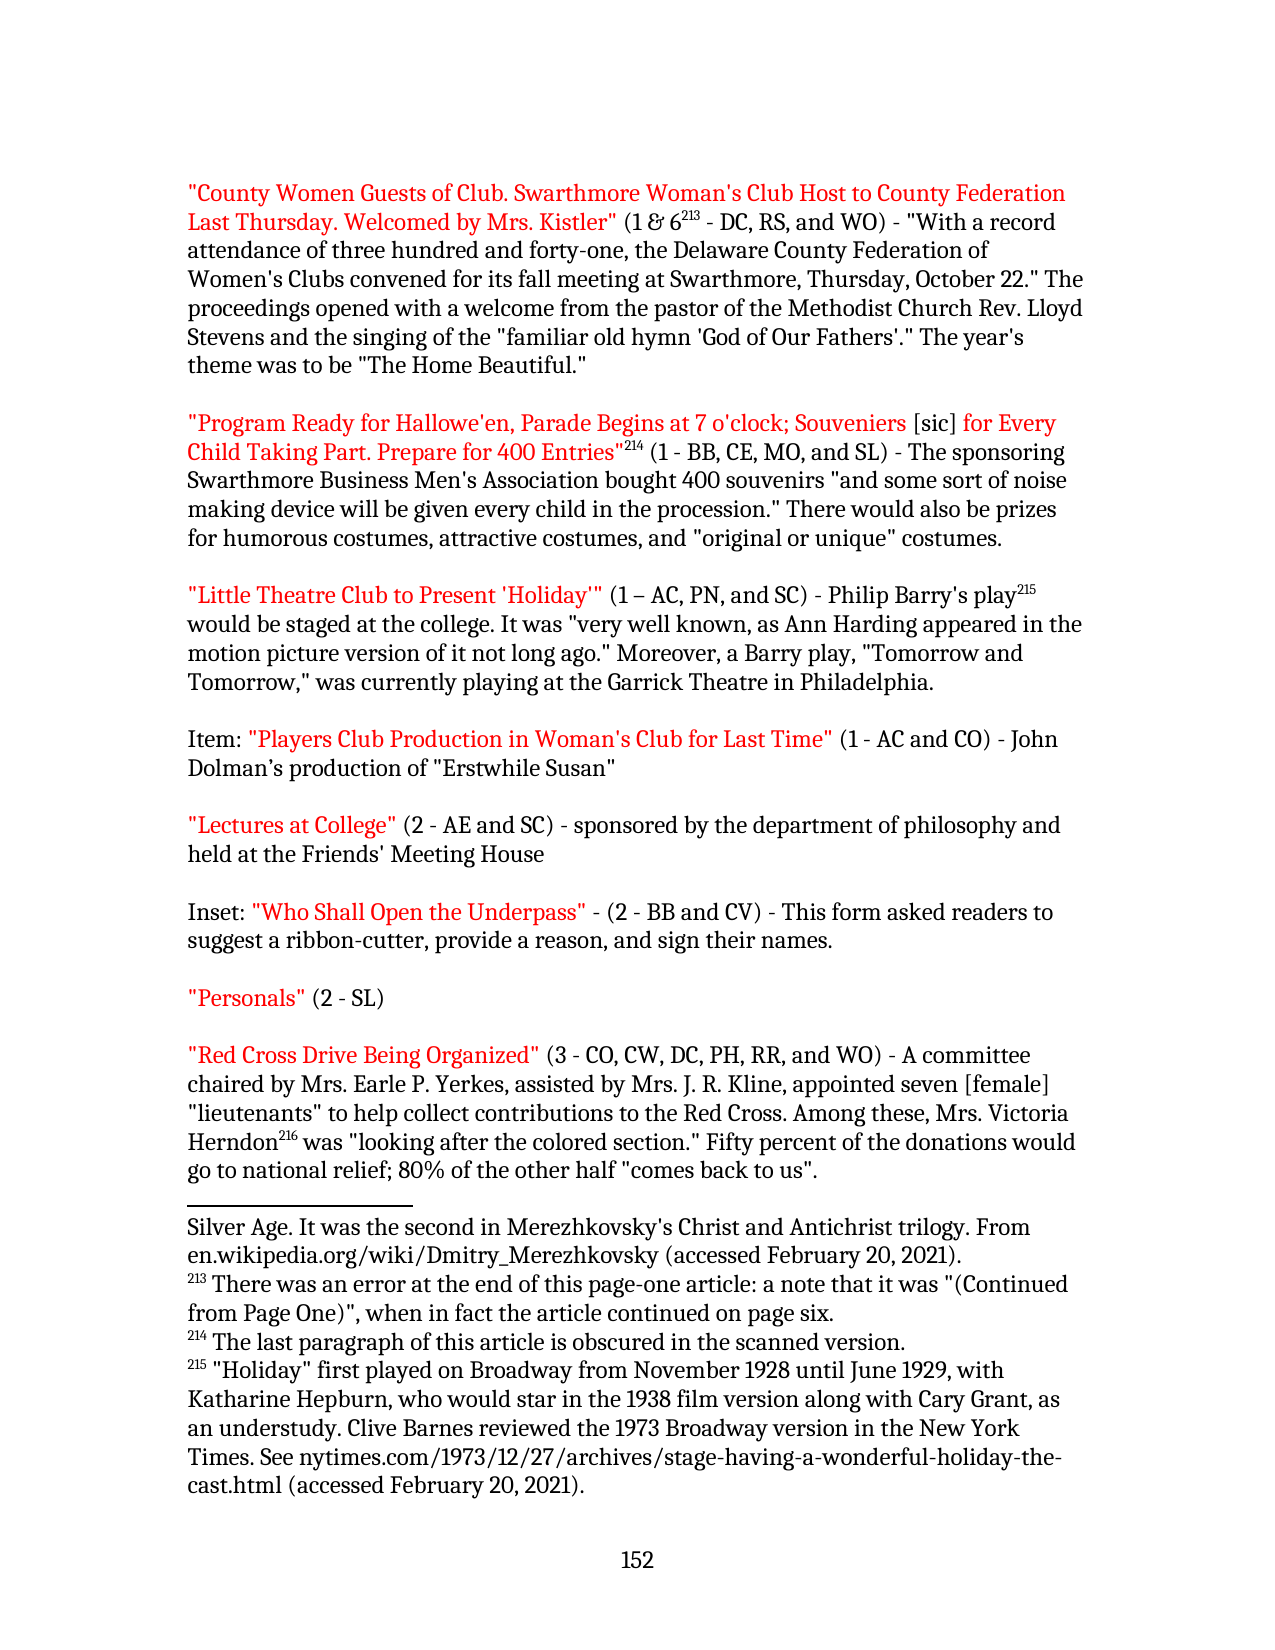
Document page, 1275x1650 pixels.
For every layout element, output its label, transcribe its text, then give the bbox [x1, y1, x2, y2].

text "Little Theatre Club to Present 'Holiday'" (1 – AC, PN, and SC) - Philip Barry's play would be staged at the college. It was "very well known, as Ann Harding appeared in the motion picture version of it not long ago." Moreover, a Barry play, "Tomorrow and Tomorrow," was currently playing at the Garrick Theatre in Philadelphia. [187, 581, 1087, 696]
text "Personals" (2 - SL) [187, 984, 1087, 1012]
text "Red Cross Drive Being Organized" (3 - CO, CW, DC, PH, RR, and WO) - A committee chaired by Mrs. Earle P. Yerkes, assisted by Mrs. J. R. Kline, appointed seven [female] "lieutenants" to help collect contributions to the Red Cross. Among these, Mrs. Victoria Herndon was "looking after the colored section." Fifty percent of the donations would go to national relief; 80% of the other half "comes back to us". [187, 1041, 1087, 1185]
text Item: "Players Club Production in Woman's Club for Last Time" (1 - AC and CO) - John Dolman’s production of "Erstwhile Susan" [187, 725, 1087, 782]
text "County Women Guests of Club. Swarthmore Woman's Club Host to County Federation Last Thursday. Welcomed by Mrs. Kistler" (1 & 6 - DC, RS, and WO) - "With a record attendance of three hundred and forty-one, the Delaware County Federation of Women's Clubs convened for its fall meeting at Swarthmore, Thursday, October 22." The proceedings opened with a welcome from the pastor of the Methodist Church Rev. Lloyd Stevens and the singing of the "familiar old hymn 'God of Our Fathers'." The year's theme was to be "The Home Beautiful." [187, 179, 1087, 380]
text "Program Ready for Hallowe'en, Parade Begins at 7 o'clock; Souveniers [sic] for Every Child Taking Part. Prepare for 400 Entries" (1 - BB, CE, MO, and SL) - The sponsoring Swarthmore Business Men's Association bought 400 souvenirs "and some sort of noise making device will be given every child in the procession." There would also be prizes for humorous costumes, attractive costumes, and "original or unique" costumes. [187, 409, 1087, 552]
text Inset: "Who Shall Open the Underpass" - (2 - BB and CV) - This form asked readers to suggest a ribbon-cutter, provide a reason, and sign their names. [187, 897, 1087, 955]
text "Lectures at College" (2 - AE and SC) - sponsored by the department of philosophy and held at the Friends' Meeting House [187, 811, 1087, 869]
